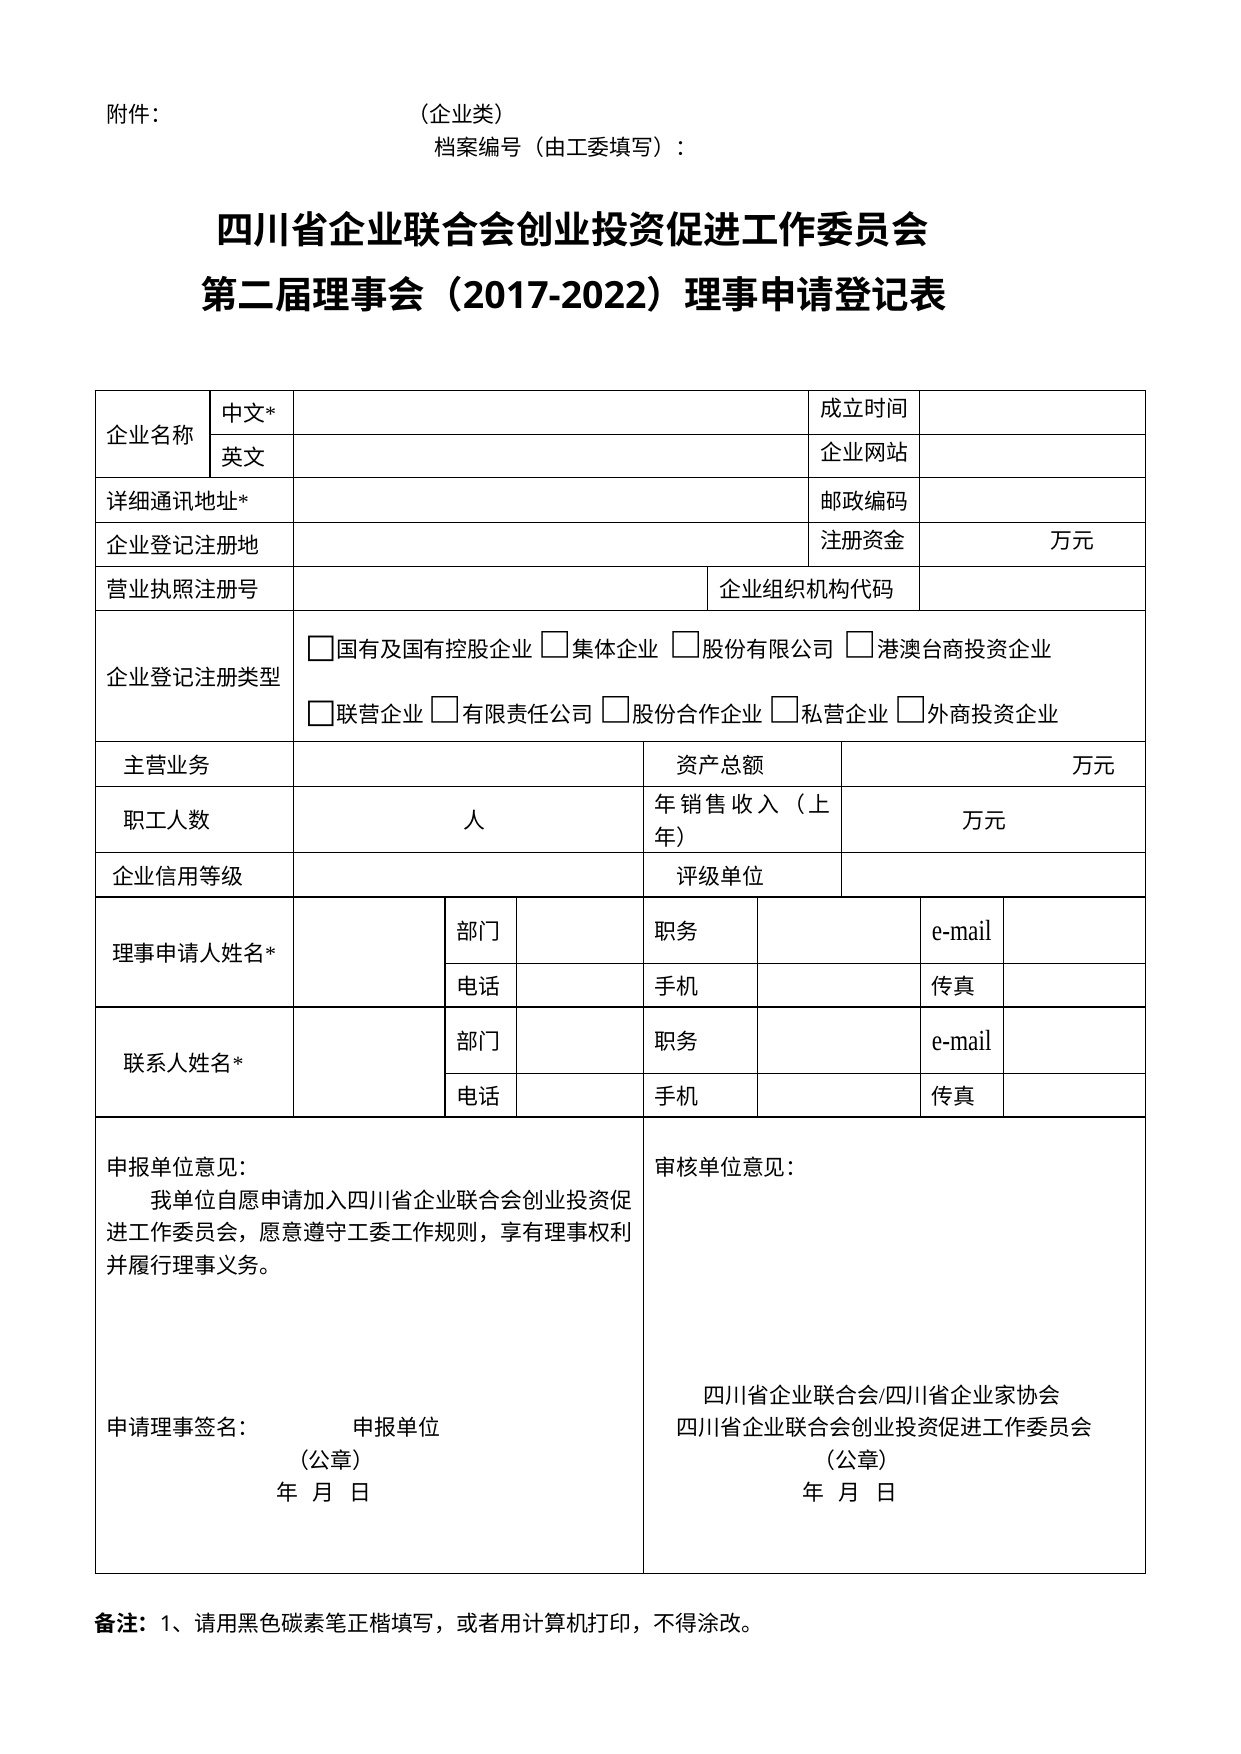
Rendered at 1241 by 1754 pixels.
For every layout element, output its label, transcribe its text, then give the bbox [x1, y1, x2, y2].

table_cell [294, 853, 643, 896]
table_cell 职务 [644, 898, 757, 962]
table_cell 人 [294, 787, 643, 852]
text 附件： （企业类） [106, 97, 1134, 129]
table_cell [294, 898, 444, 1006]
table_cell 年销售收入（上年） [644, 787, 841, 852]
text 第二届理事会（2017-2022）理事申请登记表 [150, 259, 1134, 324]
table_cell 部门 [446, 898, 516, 962]
text 档案编号（由工委填写）： [150, 129, 1134, 162]
table_cell 万元 [842, 742, 1145, 786]
table_cell 营业执照注册号 [96, 567, 293, 610]
table_cell 手机 [644, 964, 757, 1006]
table_cell [517, 1008, 643, 1072]
table_cell [517, 964, 643, 1006]
table_cell 详细通讯地址* [96, 478, 293, 522]
table_cell 评级单位 [644, 853, 841, 896]
table_cell [842, 853, 1145, 896]
table_cell 企业网站 [809, 435, 919, 477]
table_cell [758, 964, 920, 1006]
table_cell [1004, 898, 1145, 962]
table_cell [758, 1008, 920, 1072]
table_cell [758, 1074, 920, 1116]
table_cell 传真 [921, 1074, 1003, 1116]
table_cell 企业登记注册类型 [96, 611, 293, 741]
table_header [294, 391, 808, 433]
table_cell 企业组织机构代码 [708, 567, 919, 610]
table_cell 电话 [446, 1074, 516, 1116]
table_cell 职工人数 [96, 787, 293, 852]
table_cell 企业信用等级 [96, 853, 293, 896]
table_cell [517, 1074, 643, 1116]
table_cell 联系人姓名* [96, 1008, 293, 1116]
table_cell 邮政编码 [809, 478, 919, 522]
table_cell [294, 478, 808, 522]
text 备注：1、请用黑色碳素笔正楷填写，或者用计算机打印，不得涂改。 [94, 1606, 1134, 1638]
table_cell 职务 [644, 1008, 757, 1072]
table_cell [294, 742, 643, 786]
table_cell [294, 1008, 444, 1116]
table_cell [294, 523, 808, 566]
table_cell 英文 [211, 435, 293, 477]
table_cell 审核单位意见： 四川省企业联合会/四川省企业家协会 四川省企业联合会创业投资促进工作委员会 （公章） 年 月 日 [644, 1118, 1145, 1572]
table_cell 申报单位意见： 我单位自愿申请加入四川省企业联合会创业投资促进工作委员会，愿意遵守工委工作规则，享有理事权利并履行理事义务。 申请理事签名： 申报单位 （公章） 年 月 日 [96, 1118, 643, 1572]
table_cell 资产总额 [644, 742, 841, 786]
table_cell [1004, 1008, 1145, 1072]
table_cell e-mail [921, 898, 1003, 962]
table_cell [517, 898, 643, 962]
table_cell 主营业务 [96, 742, 293, 786]
table_cell [920, 478, 1145, 522]
table_cell 万元 [842, 787, 1145, 852]
table_cell □国有及国有控股企业 □集体企业 □股份有限公司 □港澳台商投资企业 □联营企业 □有限责任公司 □股份合作企业 □私营企业 □外商投资企业 [294, 611, 1145, 741]
table_header 中文* [211, 391, 293, 433]
table_cell 电话 [446, 964, 516, 1006]
table_cell [294, 567, 707, 610]
table_header 企业名称 [96, 391, 209, 477]
table_cell 部门 [446, 1008, 516, 1072]
table_cell e-mail [921, 1008, 1003, 1072]
table_cell 理事申请人姓名* [96, 898, 293, 1006]
text 四川省企业联合会创业投资促进工作委员会 [150, 194, 1134, 259]
table_cell 注册资金 [809, 523, 919, 566]
table_cell 万元 [920, 523, 1145, 566]
table_cell [1004, 964, 1145, 1006]
table_cell [294, 435, 808, 477]
table_cell [920, 435, 1145, 477]
table_cell 企业登记注册地 [96, 523, 293, 566]
table_cell 传真 [921, 964, 1003, 1006]
table_cell 手机 [644, 1074, 757, 1116]
table_cell [758, 898, 920, 962]
table_header 成立时间 [809, 391, 919, 433]
table_header [920, 391, 1145, 433]
table_cell [1004, 1074, 1145, 1116]
table_cell [920, 567, 1145, 610]
